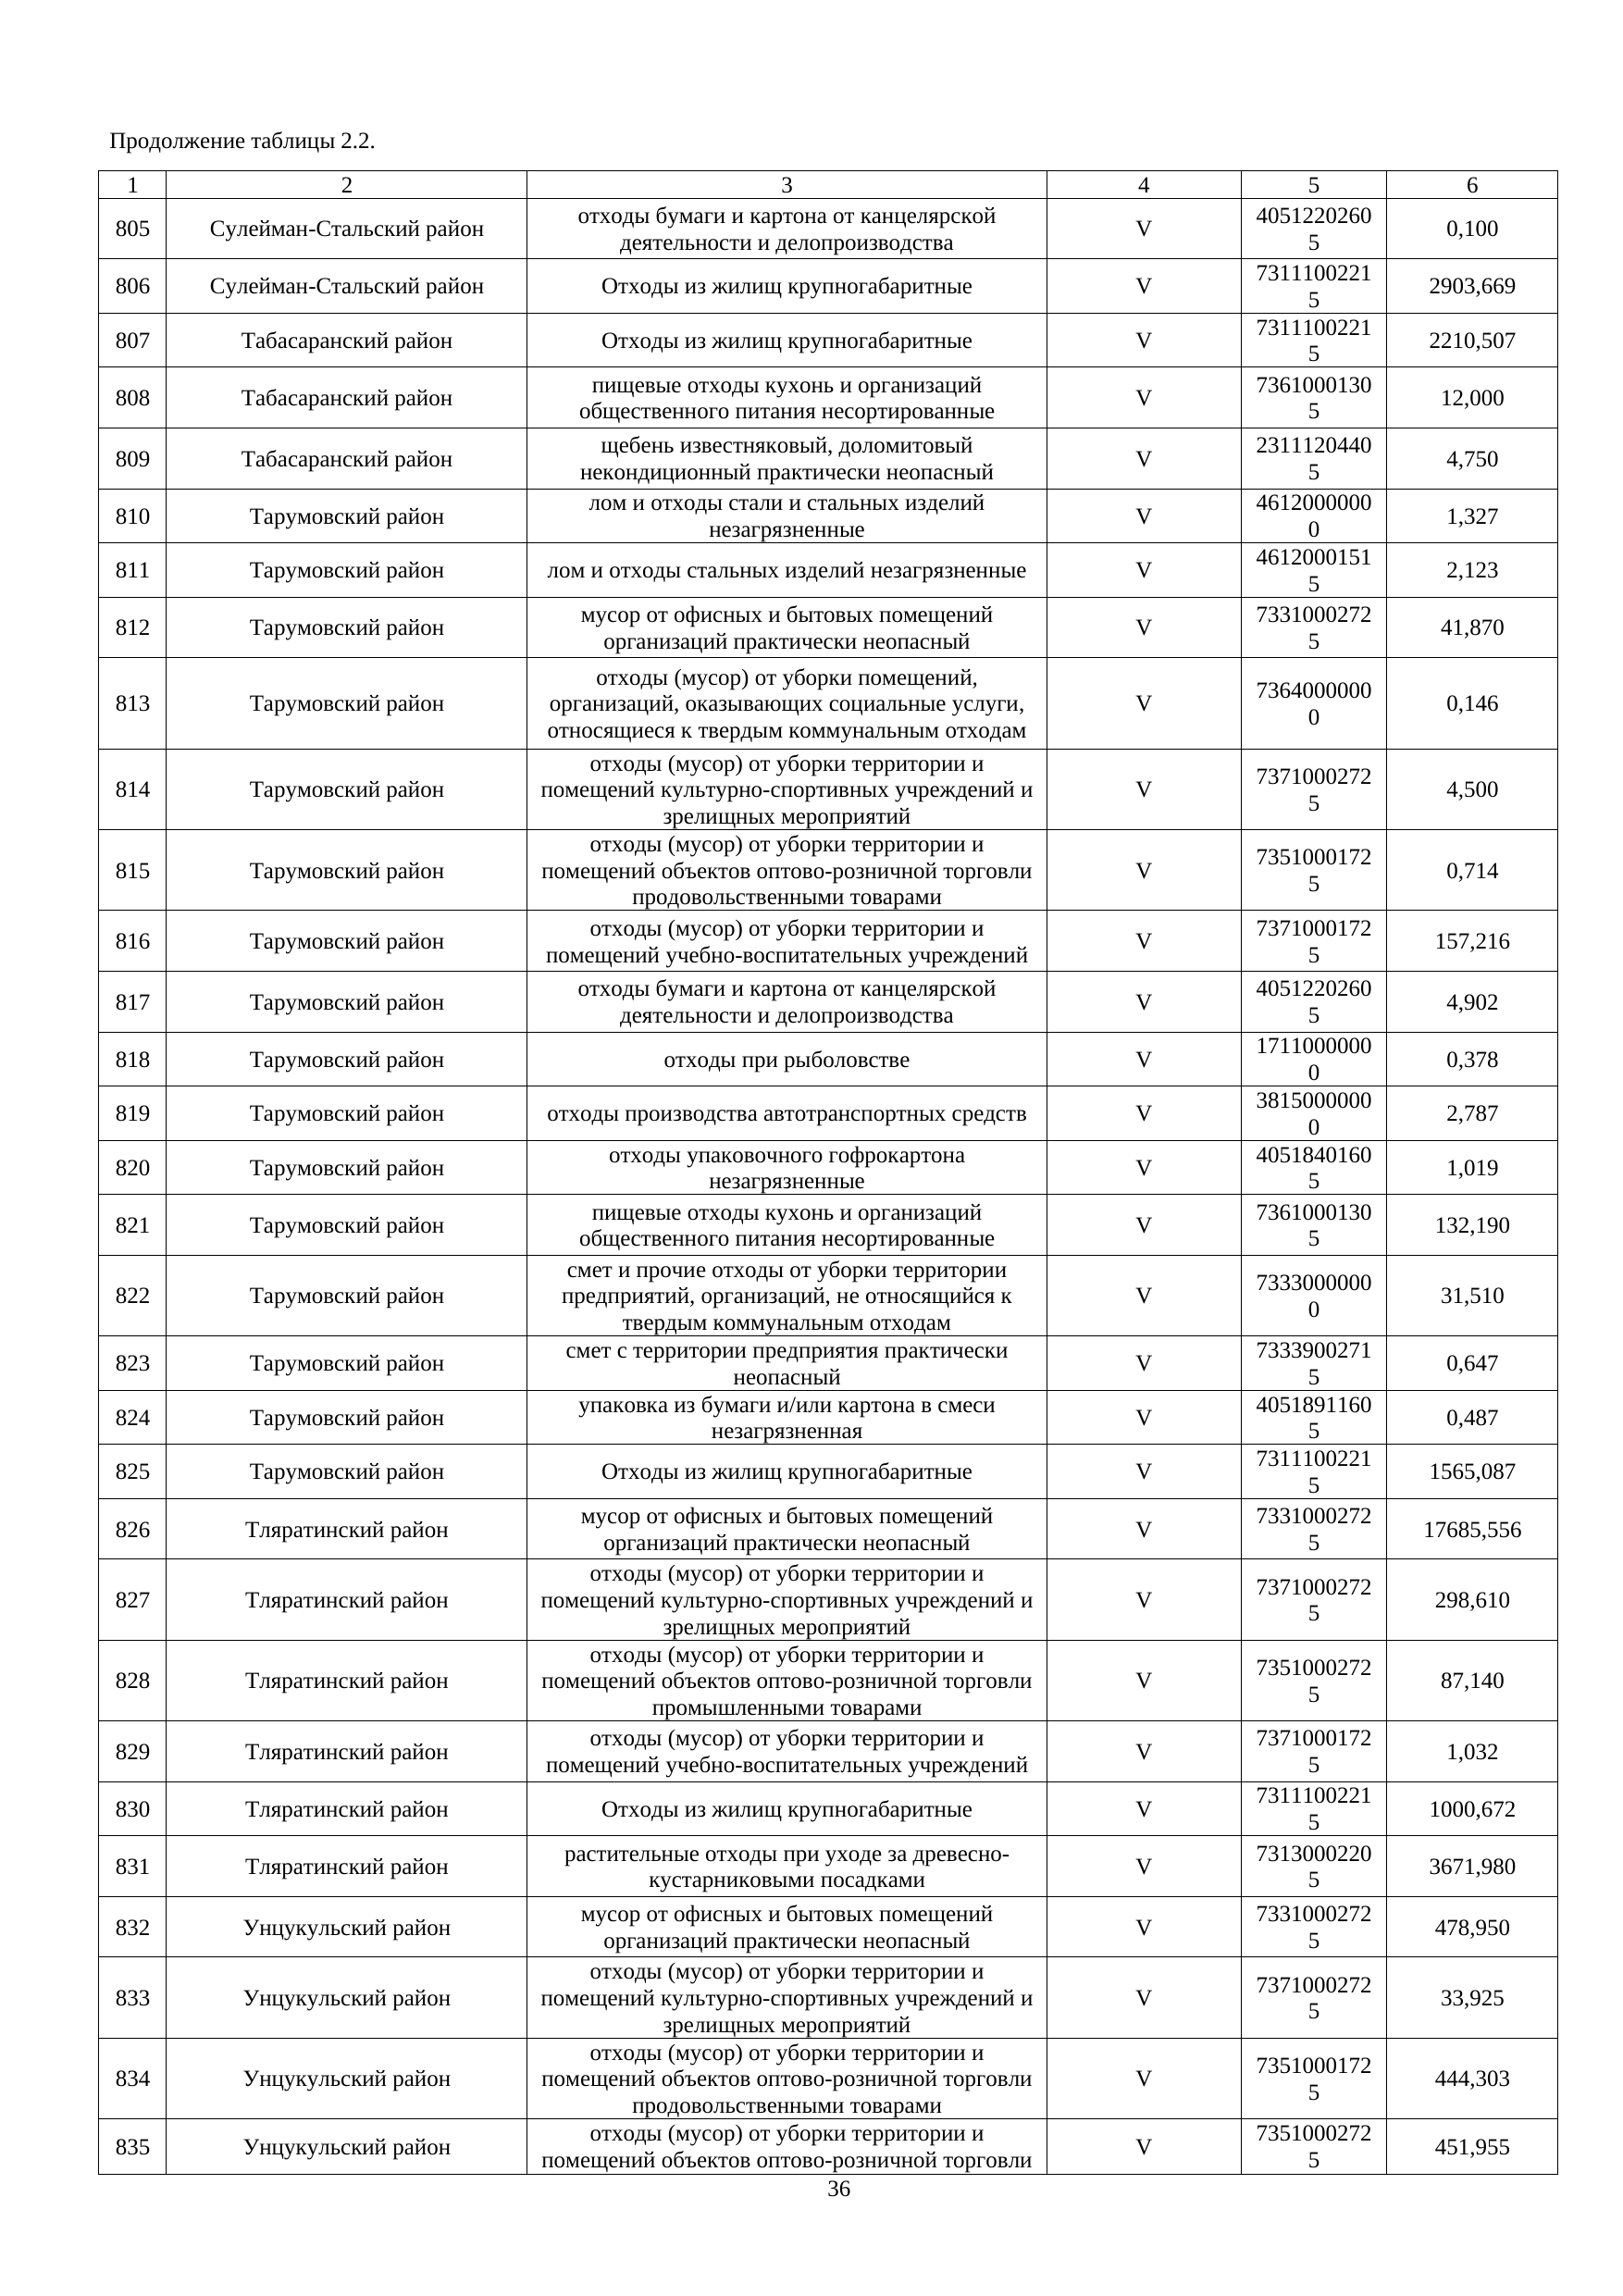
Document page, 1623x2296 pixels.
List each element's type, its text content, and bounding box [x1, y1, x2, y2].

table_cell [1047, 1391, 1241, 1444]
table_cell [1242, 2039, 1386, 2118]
table_cell 3 [527, 171, 1047, 197]
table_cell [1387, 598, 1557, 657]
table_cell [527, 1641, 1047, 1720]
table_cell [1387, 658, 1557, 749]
table_cell 5 [1242, 171, 1386, 197]
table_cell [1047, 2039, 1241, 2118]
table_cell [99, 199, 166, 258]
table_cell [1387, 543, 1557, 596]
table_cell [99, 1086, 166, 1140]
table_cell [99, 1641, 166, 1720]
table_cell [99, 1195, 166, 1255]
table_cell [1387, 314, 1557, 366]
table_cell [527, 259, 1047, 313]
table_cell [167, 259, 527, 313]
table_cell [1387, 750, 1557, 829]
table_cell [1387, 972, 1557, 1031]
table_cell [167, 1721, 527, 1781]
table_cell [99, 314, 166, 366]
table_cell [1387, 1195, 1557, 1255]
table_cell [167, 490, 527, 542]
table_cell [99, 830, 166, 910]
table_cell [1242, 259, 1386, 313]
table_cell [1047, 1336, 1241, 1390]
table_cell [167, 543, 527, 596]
table_cell 2 [167, 171, 527, 197]
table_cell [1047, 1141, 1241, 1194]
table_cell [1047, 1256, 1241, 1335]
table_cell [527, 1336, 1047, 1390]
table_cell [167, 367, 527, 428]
table_header Продолжение таблицы 2.2. [99, 109, 1558, 170]
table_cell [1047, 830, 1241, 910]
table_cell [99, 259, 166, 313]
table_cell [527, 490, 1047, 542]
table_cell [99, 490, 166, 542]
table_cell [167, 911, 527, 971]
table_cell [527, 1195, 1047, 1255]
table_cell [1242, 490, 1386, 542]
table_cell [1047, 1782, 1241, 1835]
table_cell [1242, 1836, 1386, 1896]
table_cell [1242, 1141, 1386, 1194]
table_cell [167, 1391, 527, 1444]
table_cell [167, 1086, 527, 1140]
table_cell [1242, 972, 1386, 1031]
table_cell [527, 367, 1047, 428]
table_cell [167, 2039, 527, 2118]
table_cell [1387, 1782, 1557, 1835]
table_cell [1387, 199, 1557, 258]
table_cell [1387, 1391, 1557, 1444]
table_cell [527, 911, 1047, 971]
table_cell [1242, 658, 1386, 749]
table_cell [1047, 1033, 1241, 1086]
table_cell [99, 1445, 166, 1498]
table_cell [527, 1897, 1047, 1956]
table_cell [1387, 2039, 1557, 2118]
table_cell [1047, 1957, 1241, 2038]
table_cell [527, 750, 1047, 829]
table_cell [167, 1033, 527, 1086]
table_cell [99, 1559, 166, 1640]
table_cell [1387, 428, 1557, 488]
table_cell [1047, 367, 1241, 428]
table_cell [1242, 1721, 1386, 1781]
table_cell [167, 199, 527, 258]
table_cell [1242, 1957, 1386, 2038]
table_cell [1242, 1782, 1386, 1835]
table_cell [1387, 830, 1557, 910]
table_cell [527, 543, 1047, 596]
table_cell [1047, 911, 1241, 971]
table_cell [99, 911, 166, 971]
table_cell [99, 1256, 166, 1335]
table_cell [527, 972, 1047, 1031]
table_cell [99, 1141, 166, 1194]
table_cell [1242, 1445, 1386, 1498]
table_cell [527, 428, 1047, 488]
table_cell 1 [99, 171, 166, 197]
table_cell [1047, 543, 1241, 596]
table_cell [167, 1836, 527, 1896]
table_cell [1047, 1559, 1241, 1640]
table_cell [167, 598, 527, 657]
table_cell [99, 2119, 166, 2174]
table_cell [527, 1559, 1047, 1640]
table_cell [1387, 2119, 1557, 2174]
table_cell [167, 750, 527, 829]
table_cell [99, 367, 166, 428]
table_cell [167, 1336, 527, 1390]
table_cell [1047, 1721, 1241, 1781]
table_cell 4 [1047, 171, 1241, 197]
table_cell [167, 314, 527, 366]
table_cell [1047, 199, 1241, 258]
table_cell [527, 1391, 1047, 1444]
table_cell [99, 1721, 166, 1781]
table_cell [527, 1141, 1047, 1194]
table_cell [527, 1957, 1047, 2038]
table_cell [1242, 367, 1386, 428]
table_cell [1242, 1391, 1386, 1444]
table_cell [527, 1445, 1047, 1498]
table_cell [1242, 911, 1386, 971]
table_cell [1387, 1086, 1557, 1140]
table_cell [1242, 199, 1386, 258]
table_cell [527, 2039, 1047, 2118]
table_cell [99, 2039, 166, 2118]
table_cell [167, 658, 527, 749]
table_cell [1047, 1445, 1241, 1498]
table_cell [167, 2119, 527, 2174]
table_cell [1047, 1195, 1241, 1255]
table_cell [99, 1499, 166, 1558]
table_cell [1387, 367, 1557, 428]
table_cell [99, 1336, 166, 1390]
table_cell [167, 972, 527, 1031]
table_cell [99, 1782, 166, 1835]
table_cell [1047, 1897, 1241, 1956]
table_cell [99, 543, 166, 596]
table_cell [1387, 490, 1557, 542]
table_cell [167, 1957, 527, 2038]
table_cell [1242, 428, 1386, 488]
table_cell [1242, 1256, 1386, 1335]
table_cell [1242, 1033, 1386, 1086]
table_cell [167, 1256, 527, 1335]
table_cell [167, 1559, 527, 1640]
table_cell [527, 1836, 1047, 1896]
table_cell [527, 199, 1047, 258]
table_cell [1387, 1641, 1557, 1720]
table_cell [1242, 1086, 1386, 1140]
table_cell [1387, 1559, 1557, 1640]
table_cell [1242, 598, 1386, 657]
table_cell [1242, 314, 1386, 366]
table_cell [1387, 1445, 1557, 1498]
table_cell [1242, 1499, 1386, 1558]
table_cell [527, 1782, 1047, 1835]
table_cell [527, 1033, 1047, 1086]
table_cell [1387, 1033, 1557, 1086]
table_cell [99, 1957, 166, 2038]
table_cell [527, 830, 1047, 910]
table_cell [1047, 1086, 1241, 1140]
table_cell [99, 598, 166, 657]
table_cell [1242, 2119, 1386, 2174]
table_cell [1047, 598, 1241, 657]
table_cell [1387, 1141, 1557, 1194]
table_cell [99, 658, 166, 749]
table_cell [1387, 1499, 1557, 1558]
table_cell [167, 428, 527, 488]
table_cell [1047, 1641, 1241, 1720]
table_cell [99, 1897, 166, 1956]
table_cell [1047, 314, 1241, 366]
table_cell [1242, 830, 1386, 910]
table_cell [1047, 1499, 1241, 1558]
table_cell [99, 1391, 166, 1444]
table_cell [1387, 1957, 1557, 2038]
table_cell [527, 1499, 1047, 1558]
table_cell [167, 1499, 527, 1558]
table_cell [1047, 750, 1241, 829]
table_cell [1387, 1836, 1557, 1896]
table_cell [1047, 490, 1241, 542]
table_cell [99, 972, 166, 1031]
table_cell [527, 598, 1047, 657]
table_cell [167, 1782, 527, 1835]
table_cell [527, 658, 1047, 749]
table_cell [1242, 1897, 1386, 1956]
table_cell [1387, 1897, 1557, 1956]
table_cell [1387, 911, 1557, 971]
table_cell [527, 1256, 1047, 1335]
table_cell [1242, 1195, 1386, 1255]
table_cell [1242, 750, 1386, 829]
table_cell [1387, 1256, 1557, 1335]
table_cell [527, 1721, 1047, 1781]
table_cell 6 [1387, 171, 1557, 197]
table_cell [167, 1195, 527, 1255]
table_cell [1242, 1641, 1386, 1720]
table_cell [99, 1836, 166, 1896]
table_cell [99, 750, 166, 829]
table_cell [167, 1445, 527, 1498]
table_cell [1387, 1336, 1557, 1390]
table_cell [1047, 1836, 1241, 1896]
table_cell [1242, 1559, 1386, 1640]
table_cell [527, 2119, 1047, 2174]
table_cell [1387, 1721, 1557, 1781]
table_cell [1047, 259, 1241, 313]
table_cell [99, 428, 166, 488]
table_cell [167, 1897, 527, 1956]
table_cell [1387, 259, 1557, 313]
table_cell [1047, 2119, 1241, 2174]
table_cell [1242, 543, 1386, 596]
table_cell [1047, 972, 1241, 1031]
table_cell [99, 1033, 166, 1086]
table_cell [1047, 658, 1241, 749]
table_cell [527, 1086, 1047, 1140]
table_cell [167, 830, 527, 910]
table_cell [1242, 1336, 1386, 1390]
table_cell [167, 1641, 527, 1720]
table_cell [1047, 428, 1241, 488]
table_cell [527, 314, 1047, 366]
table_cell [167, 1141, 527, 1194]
